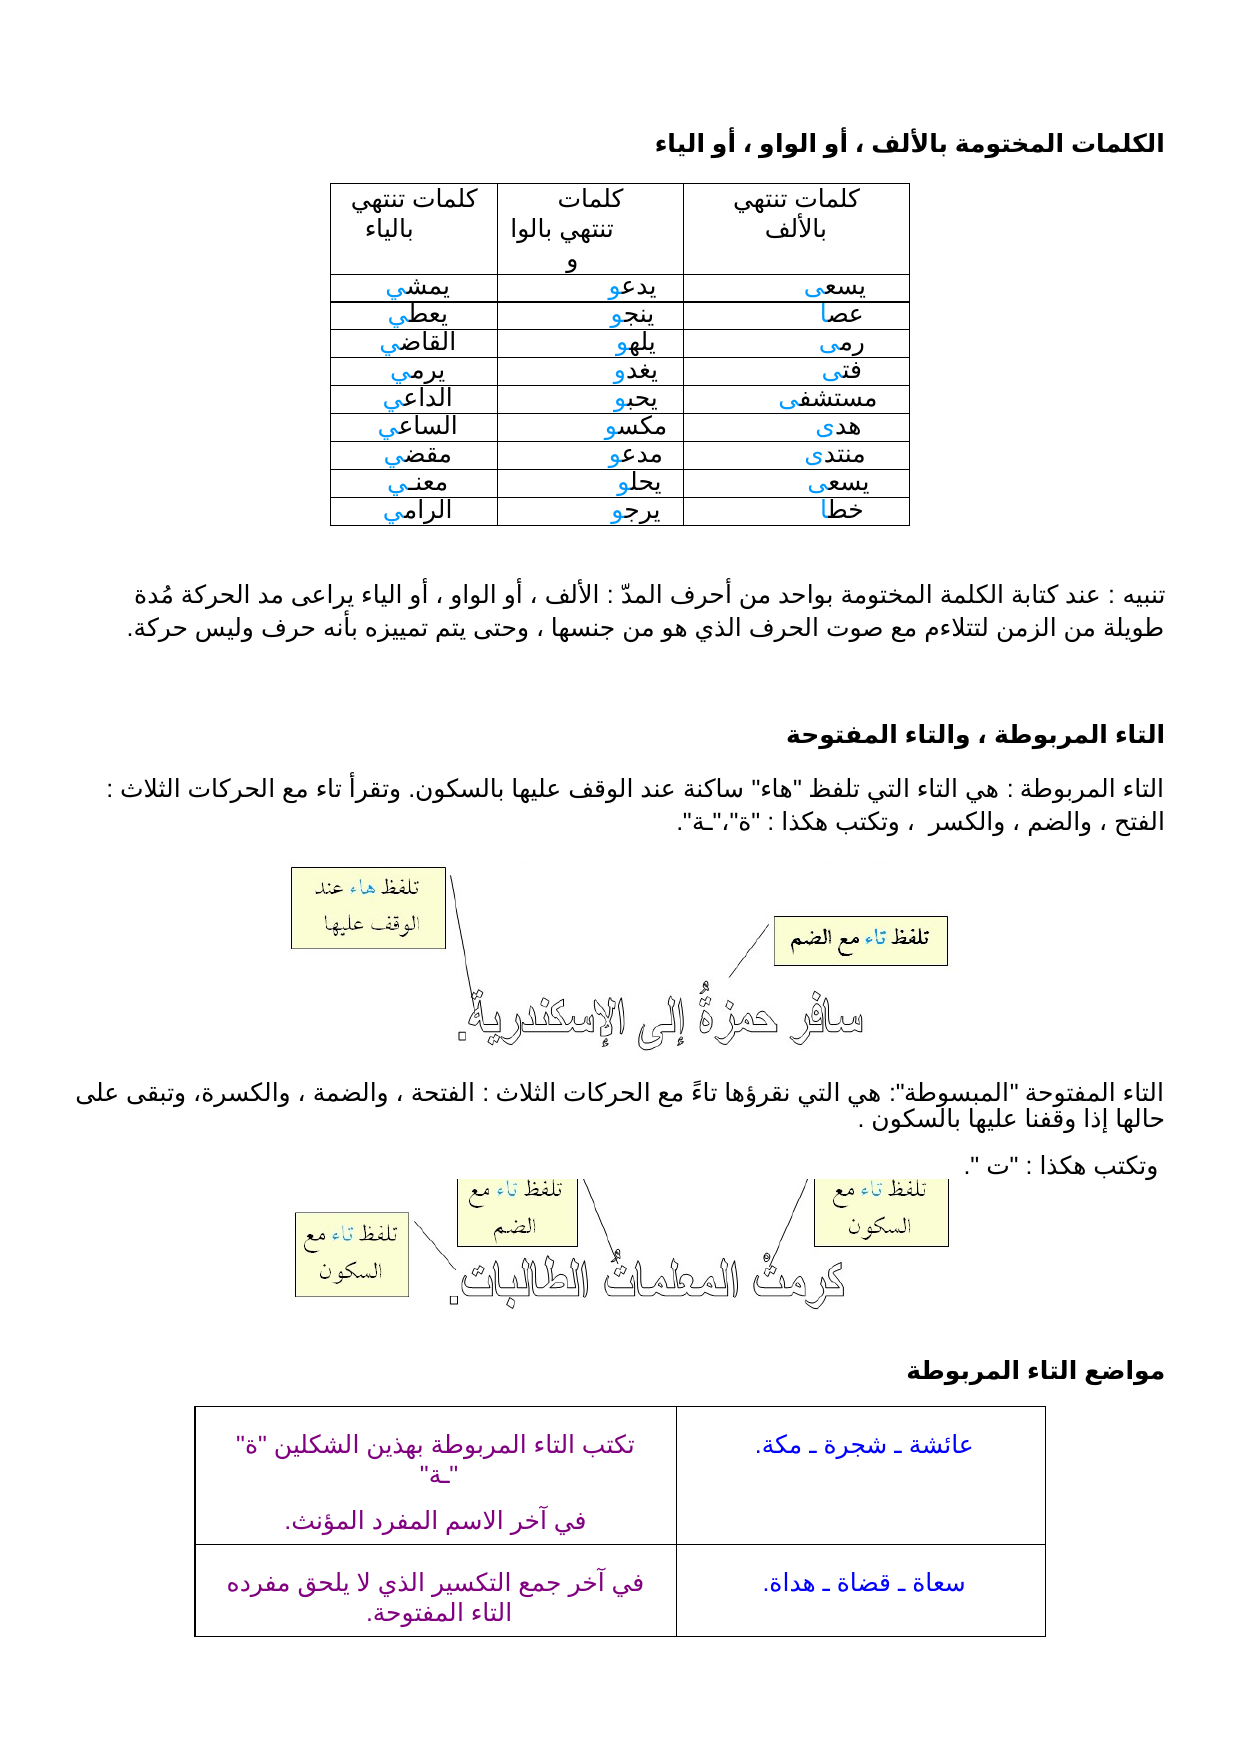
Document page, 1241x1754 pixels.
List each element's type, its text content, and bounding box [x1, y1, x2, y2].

table_cell يمشي [331, 275, 497, 301]
table_cell فتى [684, 358, 909, 385]
table_cell مستشفى [684, 386, 909, 413]
table_cell يحبو [498, 386, 683, 413]
table_cell معنـي [331, 470, 497, 497]
text التاء المربوطة ، والتاء المفتوحة [75, 720, 1165, 749]
table_cell عصا [684, 303, 909, 329]
text مواضع التاء المربوطة [75, 1359, 1165, 1385]
table_header كلمات تنتهي بالواو [498, 184, 683, 273]
table_cell خطا [684, 498, 909, 525]
table_cell رمى [684, 330, 909, 357]
table_cell الرامي [331, 498, 497, 525]
table_cell في آخر جمع التكسير الذي لا يلحق مفرده التاء المفتوحة. [196, 1545, 676, 1636]
table_cell مقضي [331, 442, 497, 469]
table_cell يعطي [331, 303, 497, 329]
table_cell يرجو [498, 498, 683, 525]
table_cell ينجو [498, 303, 683, 329]
table_cell يسعى [684, 470, 909, 497]
picture [287, 861, 953, 1056]
table_cell يغدو [498, 358, 683, 385]
table_cell سعاة ـ قضاة ـ هداة. [677, 1545, 1045, 1636]
table_cell القاضي [331, 330, 497, 357]
table_cell مكسو [498, 414, 683, 441]
picture [290, 1179, 950, 1311]
table_cell الداعي [331, 386, 497, 413]
text الكلمات المختومة بالألف ، أو الواو ، أو الياء [75, 129, 1165, 158]
text تنبيه : عند كتابة الكلمة المختومة بواحد من أحرف المدّ : الألف ، أو الواو ، أو الياء يراعى مد الحركة مُدة طويلة من الزمن لتتلاءم مع صوت الحرف الذي هو من جنسها ، وحتى يتم تمييزه بأنه حرف وليس حركة. [75, 579, 1165, 641]
table_cell يسعى [684, 275, 909, 301]
table_cell يلهو [498, 330, 683, 357]
table_cell مدعو [498, 442, 683, 469]
table_cell الساعي [331, 414, 497, 441]
table_cell يرمي [331, 358, 497, 385]
text وتكتب هكذا : "ت ". [75, 1153, 1165, 1179]
table_header عائشة ـ شجرة ـ مكة. [677, 1407, 1045, 1544]
table_header كلمات تنتهي بالألف [684, 184, 909, 273]
table_header تكتب التاء المربوطة بهذين الشكلين "ة" "ـة" في آخر الاسم المفرد المؤنث. [196, 1407, 676, 1544]
table_cell يدعو [498, 275, 683, 301]
table_cell هدى [684, 414, 909, 441]
text التاء المفتوحة "المبسوطة": هي التي نقرؤها تاءً مع الحركات الثلاث : الفتحة ، والضمة ، والكسرة، وتبقى على حالها إذا وقفنا عليها بالسكون . [75, 1081, 1165, 1133]
table_cell منتدى [684, 442, 909, 469]
text التاء المربوطة : هي التاء التي تلفظ "هاء" ساكنة عند الوقف عليها بالسكون. وتقرأ تاء مع الحركات الثلاث : الفتح ، والضم ، والكسر ، وتكتب هكذا : "ة"،"ـة". [75, 774, 1165, 836]
table_header كلمات تنتهي بالياء [331, 184, 497, 273]
table_cell يحلو [498, 470, 683, 497]
